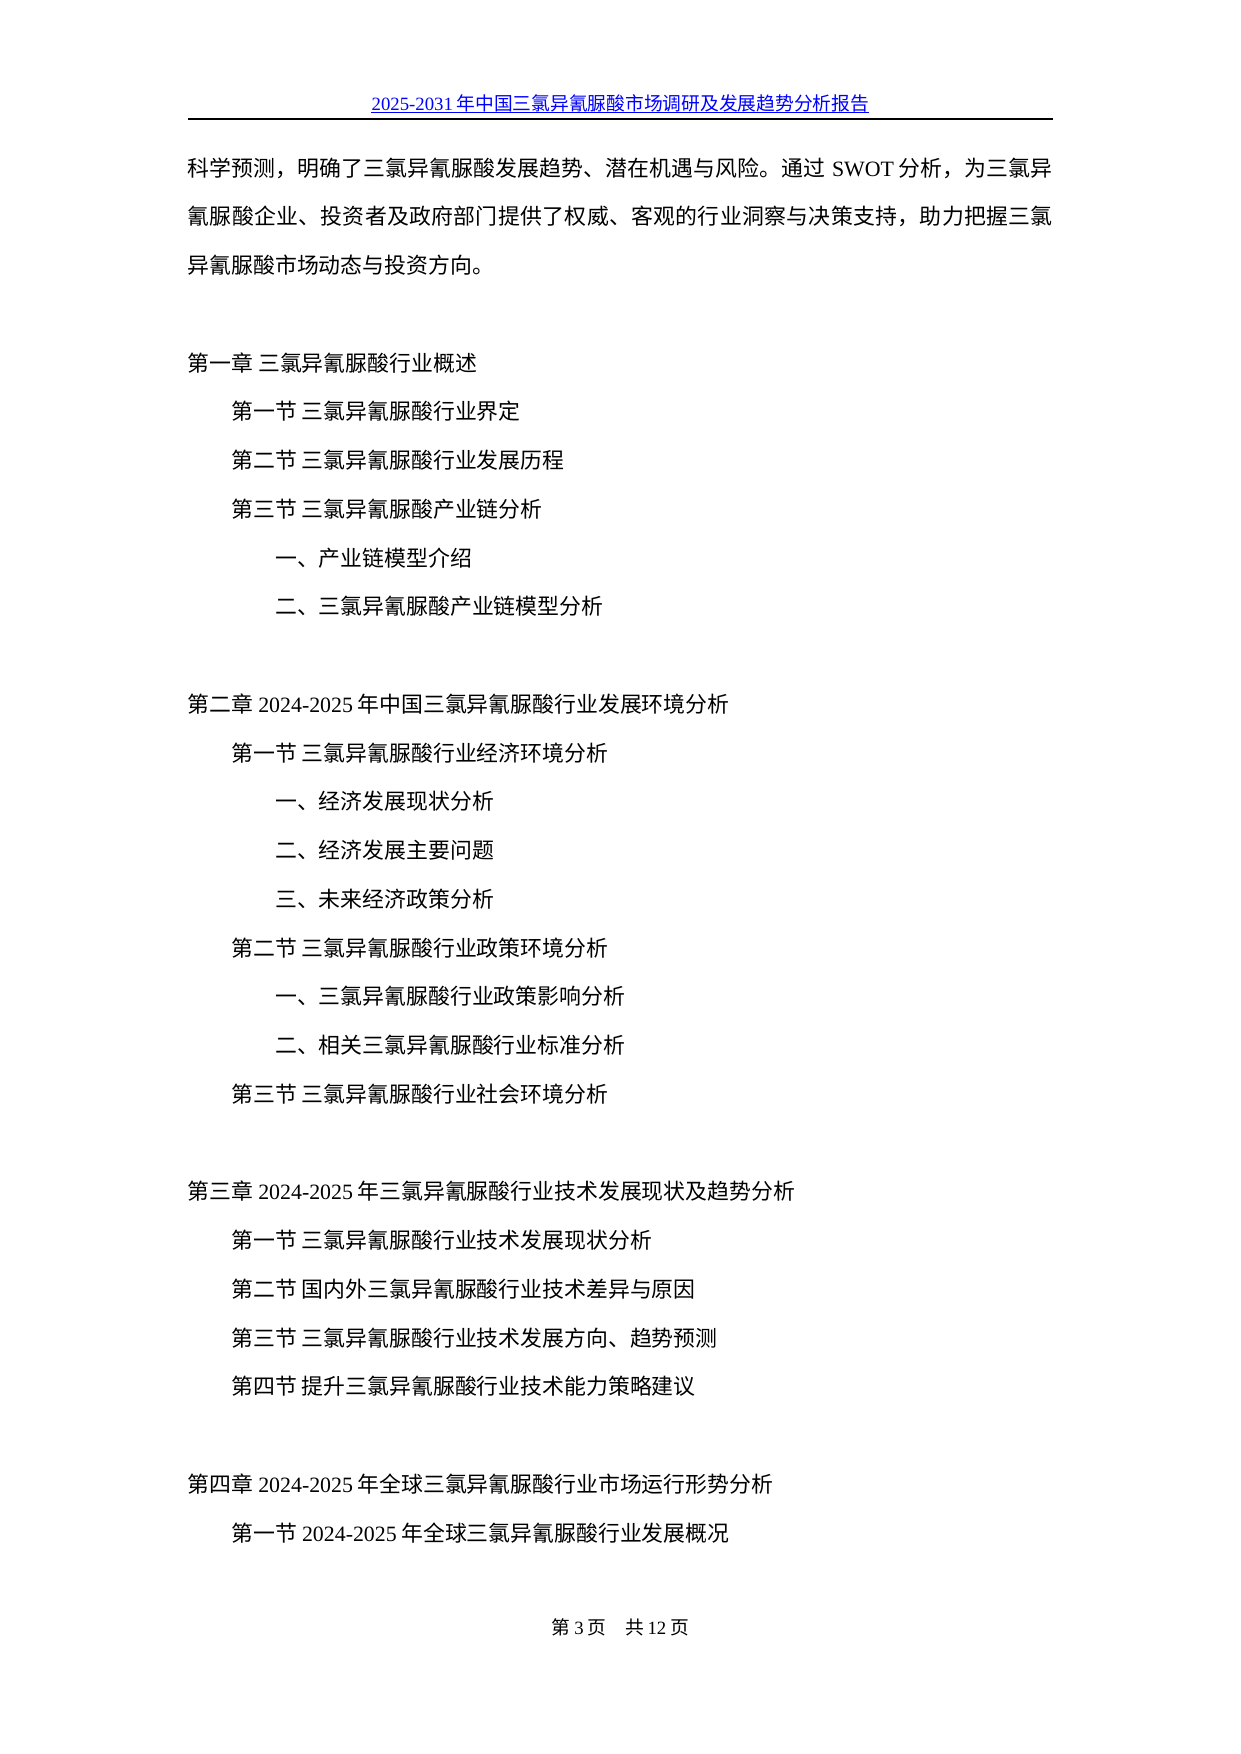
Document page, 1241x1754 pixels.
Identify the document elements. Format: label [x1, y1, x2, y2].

text [187, 150, 1053, 1548]
